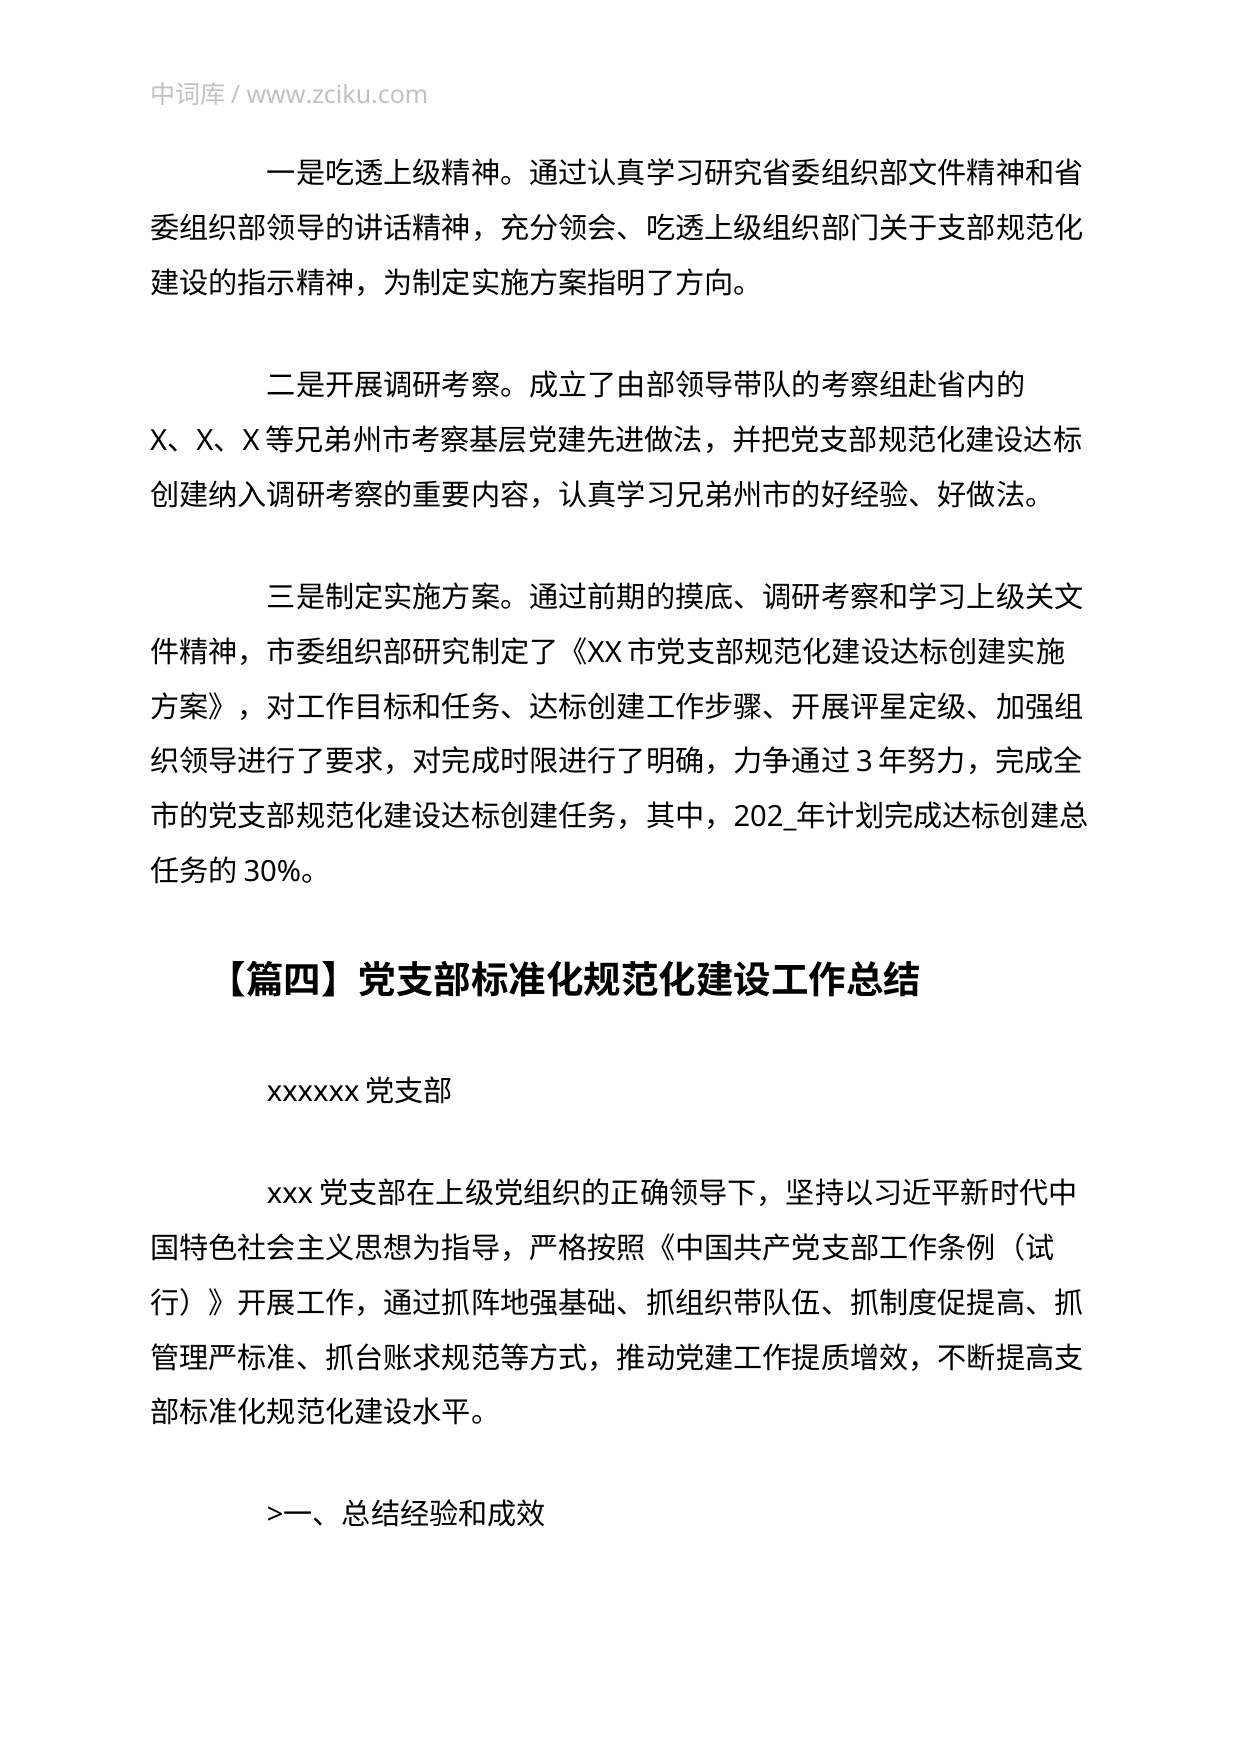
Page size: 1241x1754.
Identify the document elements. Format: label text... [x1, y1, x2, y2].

text 三是制定实施方案。通过前期的摸底、调研考察和学习上级关文件精神，市委组织部研究制定了《XX市党支部规范化建设达标创建实施方案》，对工作目标和任务、达标创建工作步骤、开展评星定级、加强组织领导进行了要求，对完成时限进行了明确，力争通过3年努力，完成全市的党支部规范化建设达标创建任务，其中，202_年计划完成达标创建总任务的30%。 [150, 573, 1090, 890]
text 二是开展调研考察。成立了由部领导带队的考察组赴省内的X、X、X等兄弟州市考察基层党建先进做法，并把党支部规范化建设达标创建纳入调研考察的重要内容，认真学习兄弟州市的好经验、好做法。 [150, 362, 1090, 514]
text >一、总结经验和成效 [150, 1491, 1090, 1533]
text 一是吃透上级精神。通过认真学习研究省委组织部文件精神和省委组织部领导的讲话精神，充分领会、吃透上级组织部门关于支部规范化建设的指示精神，为制定实施方案指明了方向。 [150, 150, 1090, 302]
text 【篇四】党支部标准化规范化建设工作总结 [150, 950, 1090, 1004]
text xxx党支部在上级党组织的正确领导下，坚持以习近平新时代中国特色社会主义思想为指导，严格按照《中国共产党支部工作条例（试行）》开展工作，通过抓阵地强基础、抓组织带队伍、抓制度促提高、抓管理严标准、抓台账求规范等方式，推动党建工作提质增效，不断提高支部标准化规范化建设水平。 [150, 1169, 1090, 1431]
text xxxxxx党支部 [150, 1067, 1090, 1110]
